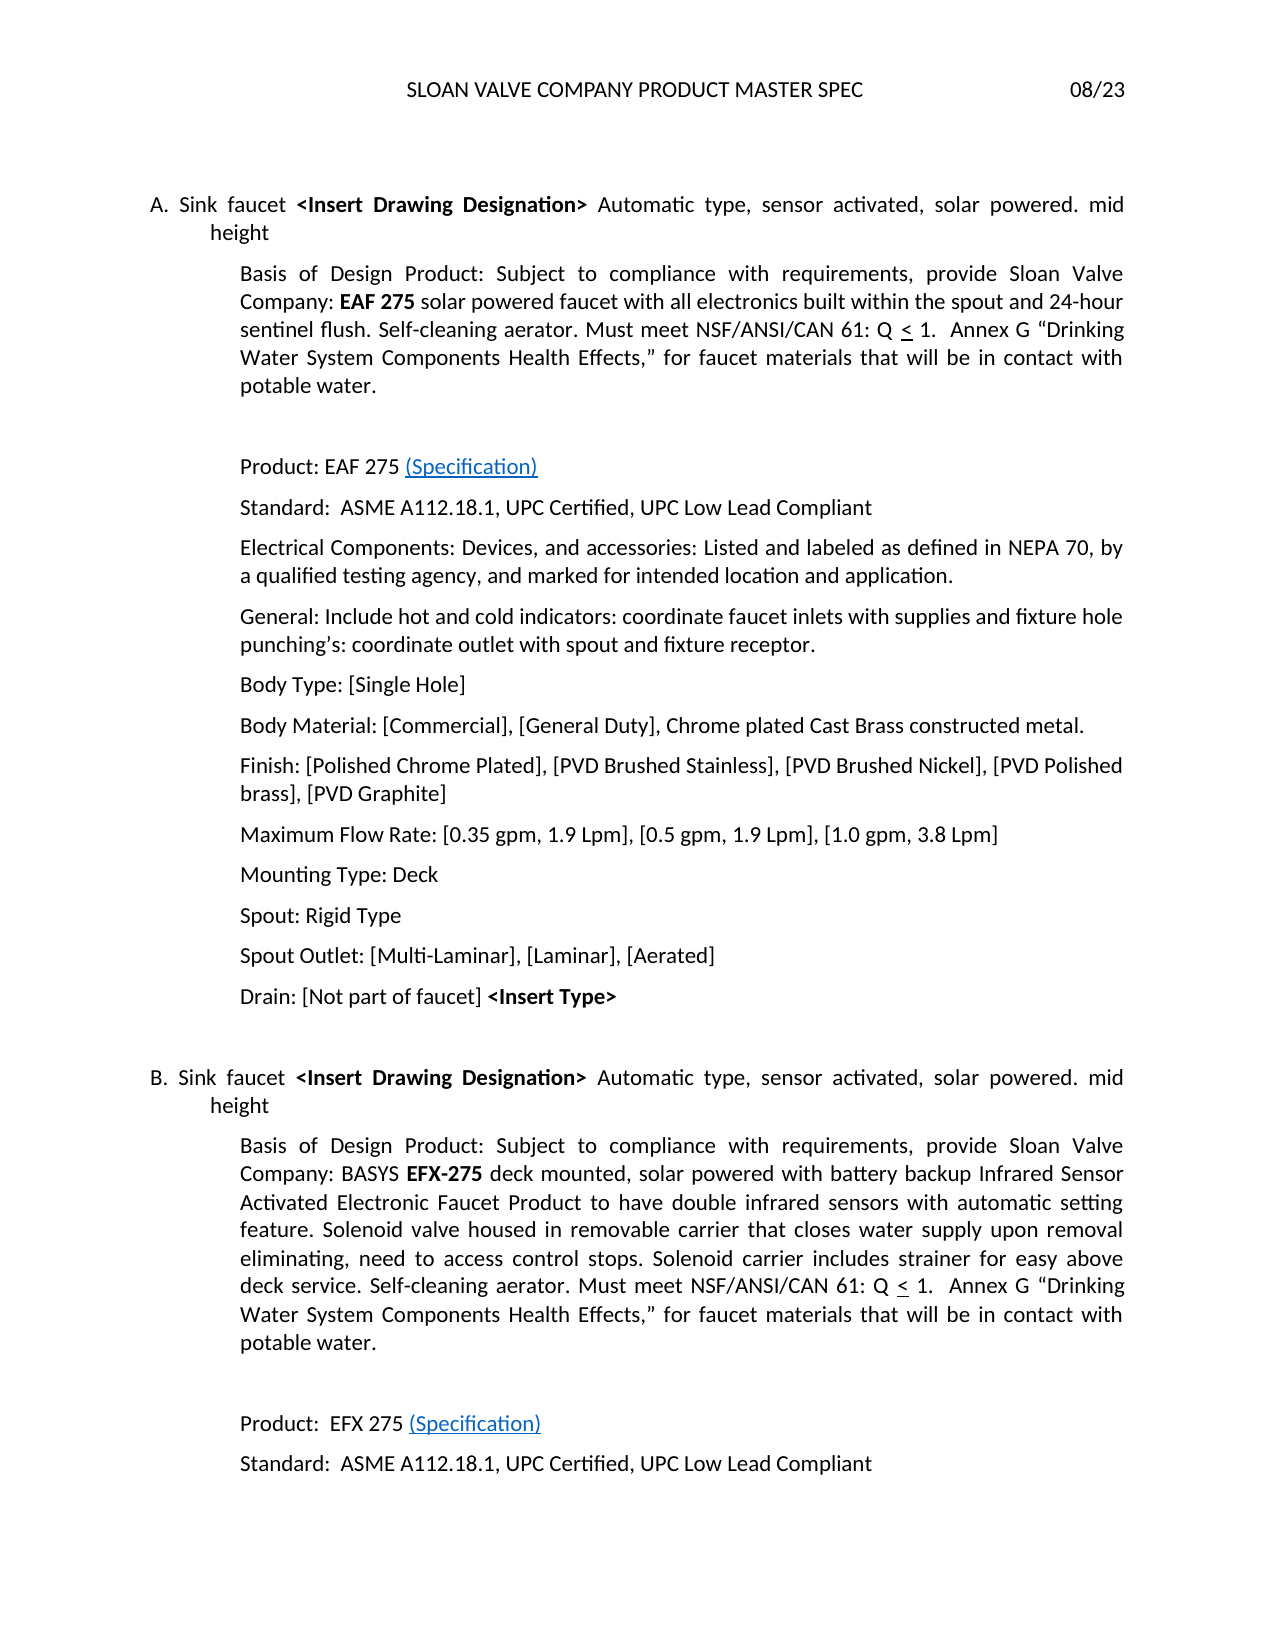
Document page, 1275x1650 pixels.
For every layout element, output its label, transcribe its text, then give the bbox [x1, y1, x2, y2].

list Product: EFX 275 (Specification) [180, 1409, 1125, 1437]
list General: Include hot and cold indicators: coordinate faucet inlets with supplies and fixture hole punching’s: coordinate outlet with spout and fixture receptor. [180, 602, 1125, 658]
list Body Type: [Single Hole] [180, 670, 1125, 698]
list Product: EAF 275 (Specification) [180, 452, 1125, 480]
list Electrical Components: Devices, and accessories: Listed and labeled as defined in NEPA 70, by a qualified testing agency, and marked for intended location and application. [180, 533, 1125, 589]
list Maximum Flow Rate: [0.35 gpm, 1.9 Lpm], [0.5 gpm, 1.9 Lpm], [1.0 gpm, 3.8 Lpm] [180, 820, 1125, 848]
list Finish: [Polished Chrome Plated], [PVD Brushed Stainless], [PVD Brushed Nickel], [PVD Polished brass], [PVD Graphite] [180, 751, 1125, 807]
list Standard: ASME A112.18.1, UPC Certified, UPC Low Lead Compliant [180, 1449, 1125, 1477]
list Spout Outlet: [Multi-Laminar], [Laminar], [Aerated] [180, 941, 1125, 969]
list Spout: Rigid Type [180, 901, 1125, 929]
list Drain: [Not part of faucet] <Insert Type> [180, 982, 1125, 1010]
list B. Sink faucet <Insert Drawing Designation> Automatic type, sensor activated, solar powered. mid height [150, 1063, 1125, 1119]
list Mounting Type: Deck [180, 860, 1125, 888]
list Basis of Design Product: Subject to compliance with requirements, provide Sloan Valve Company: EAF 275 solar powered faucet with all electronics built within the spout and 24-hour sentinel flush. Self-cleaning aerator. Must meet NSF/ANSI/CAN 61: Q < 1. Annex G “Drinking Water System Components Health Effects,” for faucet materials that will be in contact with potable water. [180, 259, 1125, 399]
list Standard: ASME A112.18.1, UPC Certified, UPC Low Lead Compliant [180, 493, 1125, 521]
list Body Material: [Commercial], [General Duty], Chrome plated Cast Brass constructed metal. [180, 711, 1125, 739]
list A. Sink faucet <Insert Drawing Designation> Automatic type, sensor activated, solar powered. mid height [150, 191, 1125, 247]
list Basis of Design Product: Subject to compliance with requirements, provide Sloan Valve Company: BASYS EFX-275 deck mounted, solar powered with battery backup Infrared Sensor Activated Electronic Faucet Product to have double infrared sensors with automatic setting feature. Solenoid valve housed in removable carrier that closes water supply upon removal eliminating, need to access control stops. Solenoid carrier includes strainer for easy above deck service. Self-cleaning aerator. Must meet NSF/ANSI/CAN 61: Q < 1. Annex G “Drinking Water System Components Health Effects,” for faucet materials that will be in contact with potable water. [180, 1132, 1125, 1356]
